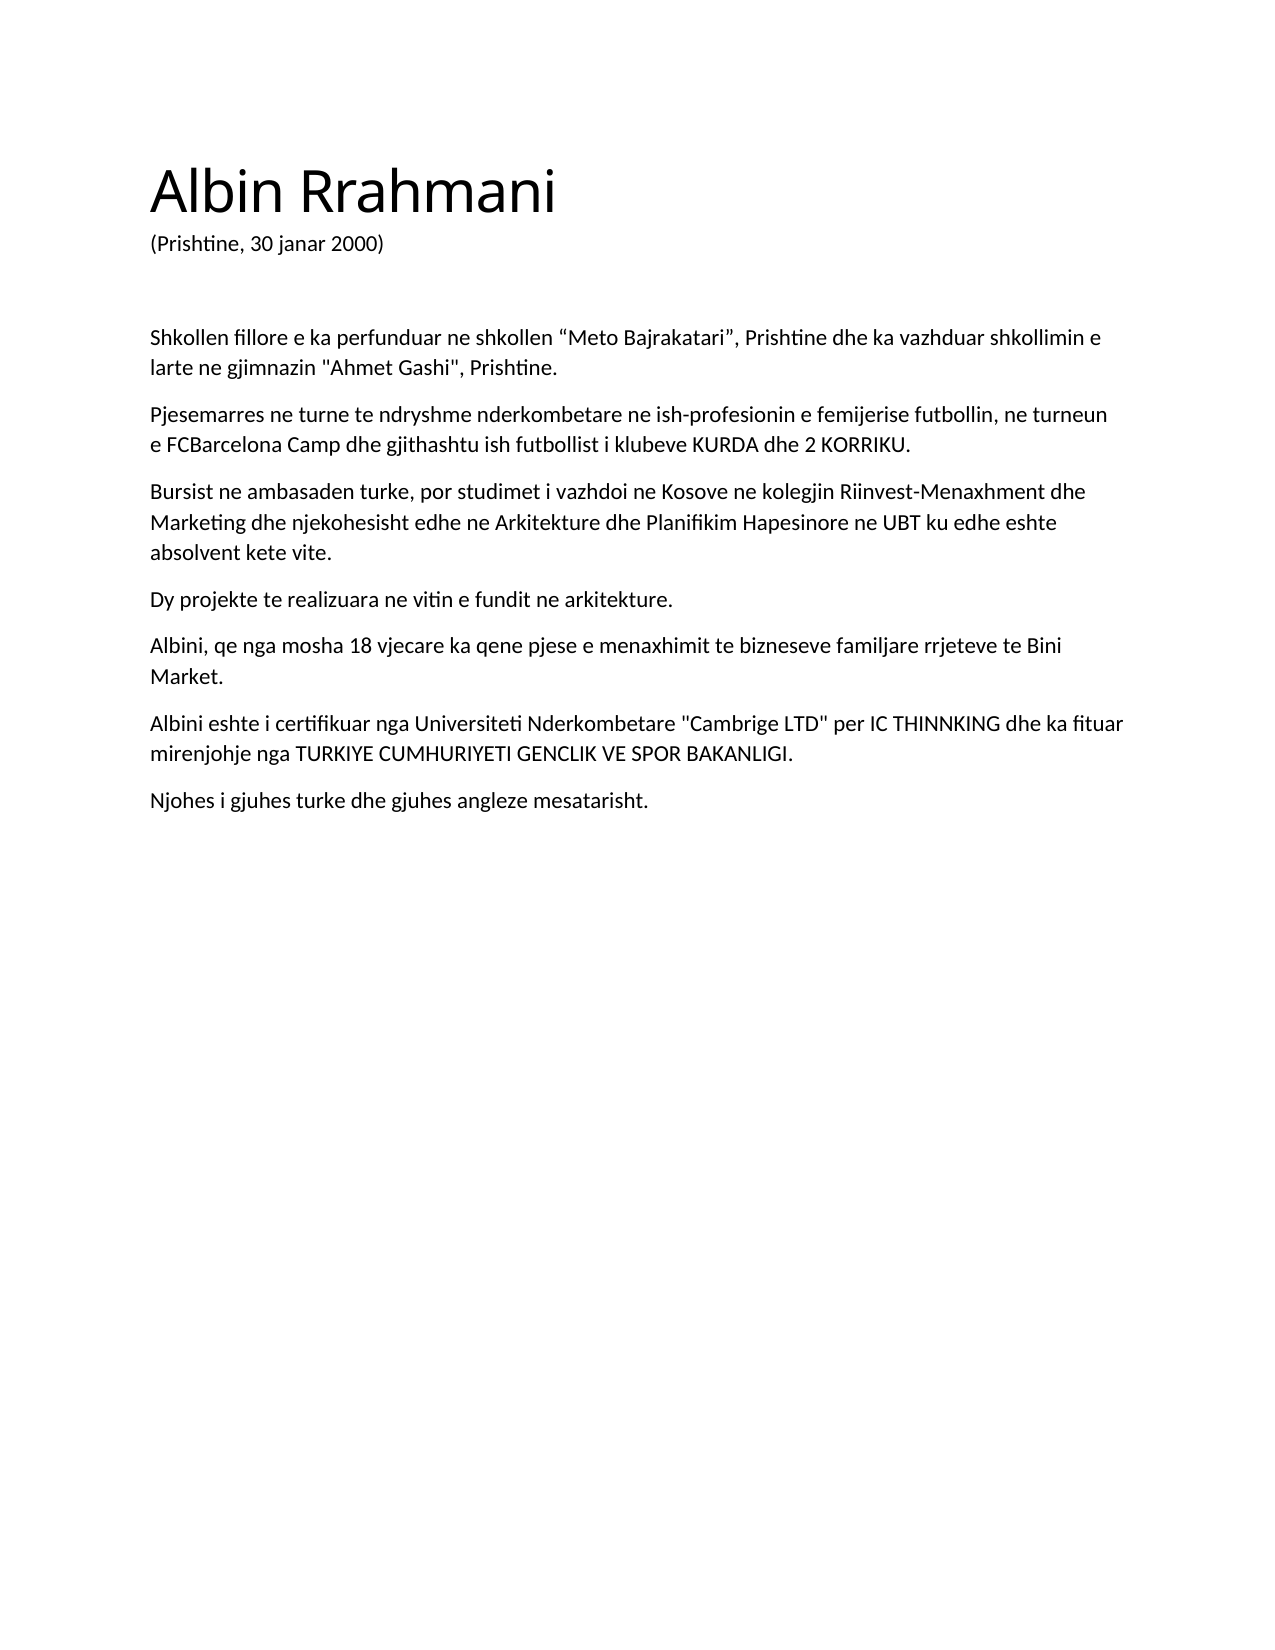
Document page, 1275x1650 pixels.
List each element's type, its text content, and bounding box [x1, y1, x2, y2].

text Njohes i gjuhes turke dhe gjuhes angleze mesatarisht. [150, 786, 1125, 814]
text Pjesemarres ne turne te ndryshme nderkombetare ne ish-profesionin e femijerise futbollin, ne turneun e FCBarcelona Camp dhe gjithashtu ish futbollist i klubeve KURDA dhe 2 KORRIKU. [150, 400, 1125, 458]
text (Prishtine, 30 janar 2000) [150, 229, 1125, 257]
title Albin Rrahmani [150, 150, 1125, 229]
text Albini, qe nga mosha 18 vjecare ka qene pjese e menaxhimit te bizneseve familjare rrjeteve te Bini Market. [150, 632, 1125, 690]
text Albini eshte i certifikuar nga Universiteti Nderkombetare "Cambrige LTD" per IC THINNKING dhe ka fituar mirenjohje nga TURKIYE CUMHURIYETI GENCLIK VE SPOR BAKANLIGI. [150, 709, 1125, 767]
text Bursist ne ambasaden turke, por studimet i vazhdoi ne Kosove ne kolegjin Riinvest-Menaxhment dhe Marketing dhe njekohesisht edhe ne Arkitekture dhe Planifikim Hapesinore ne UBT ku edhe eshte absolvent kete vite. [150, 477, 1125, 566]
text Dy projekte te realizuara ne vitin e fundit ne arkitekture. [150, 585, 1125, 613]
text Shkollen fillore e ka perfunduar ne shkollen “Meto Bajrakatari”, Prishtine dhe ka vazhduar shkollimin e larte ne gjimnazin "Ahmet Gashi", Prishtine. [150, 323, 1125, 381]
